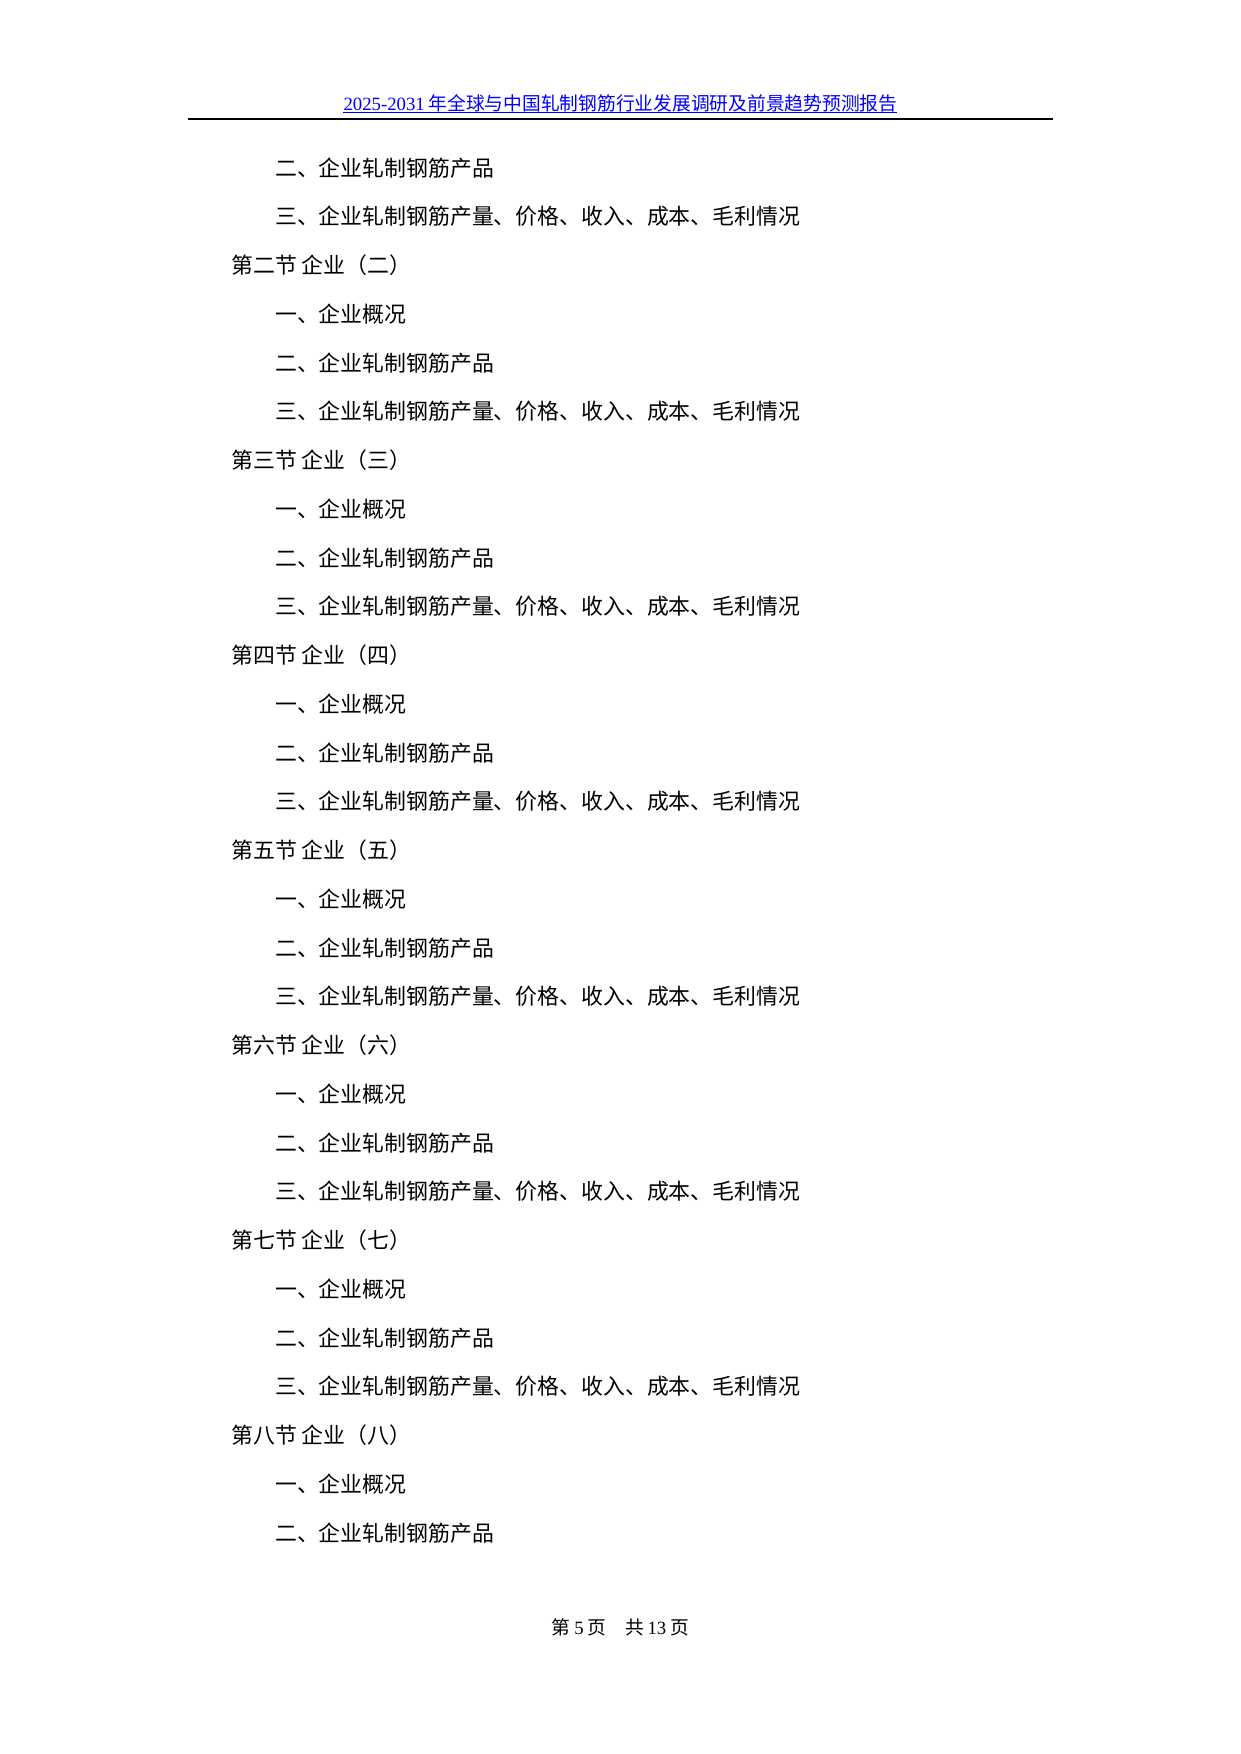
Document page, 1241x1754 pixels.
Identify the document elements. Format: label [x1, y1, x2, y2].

text [187, 150, 1053, 1548]
